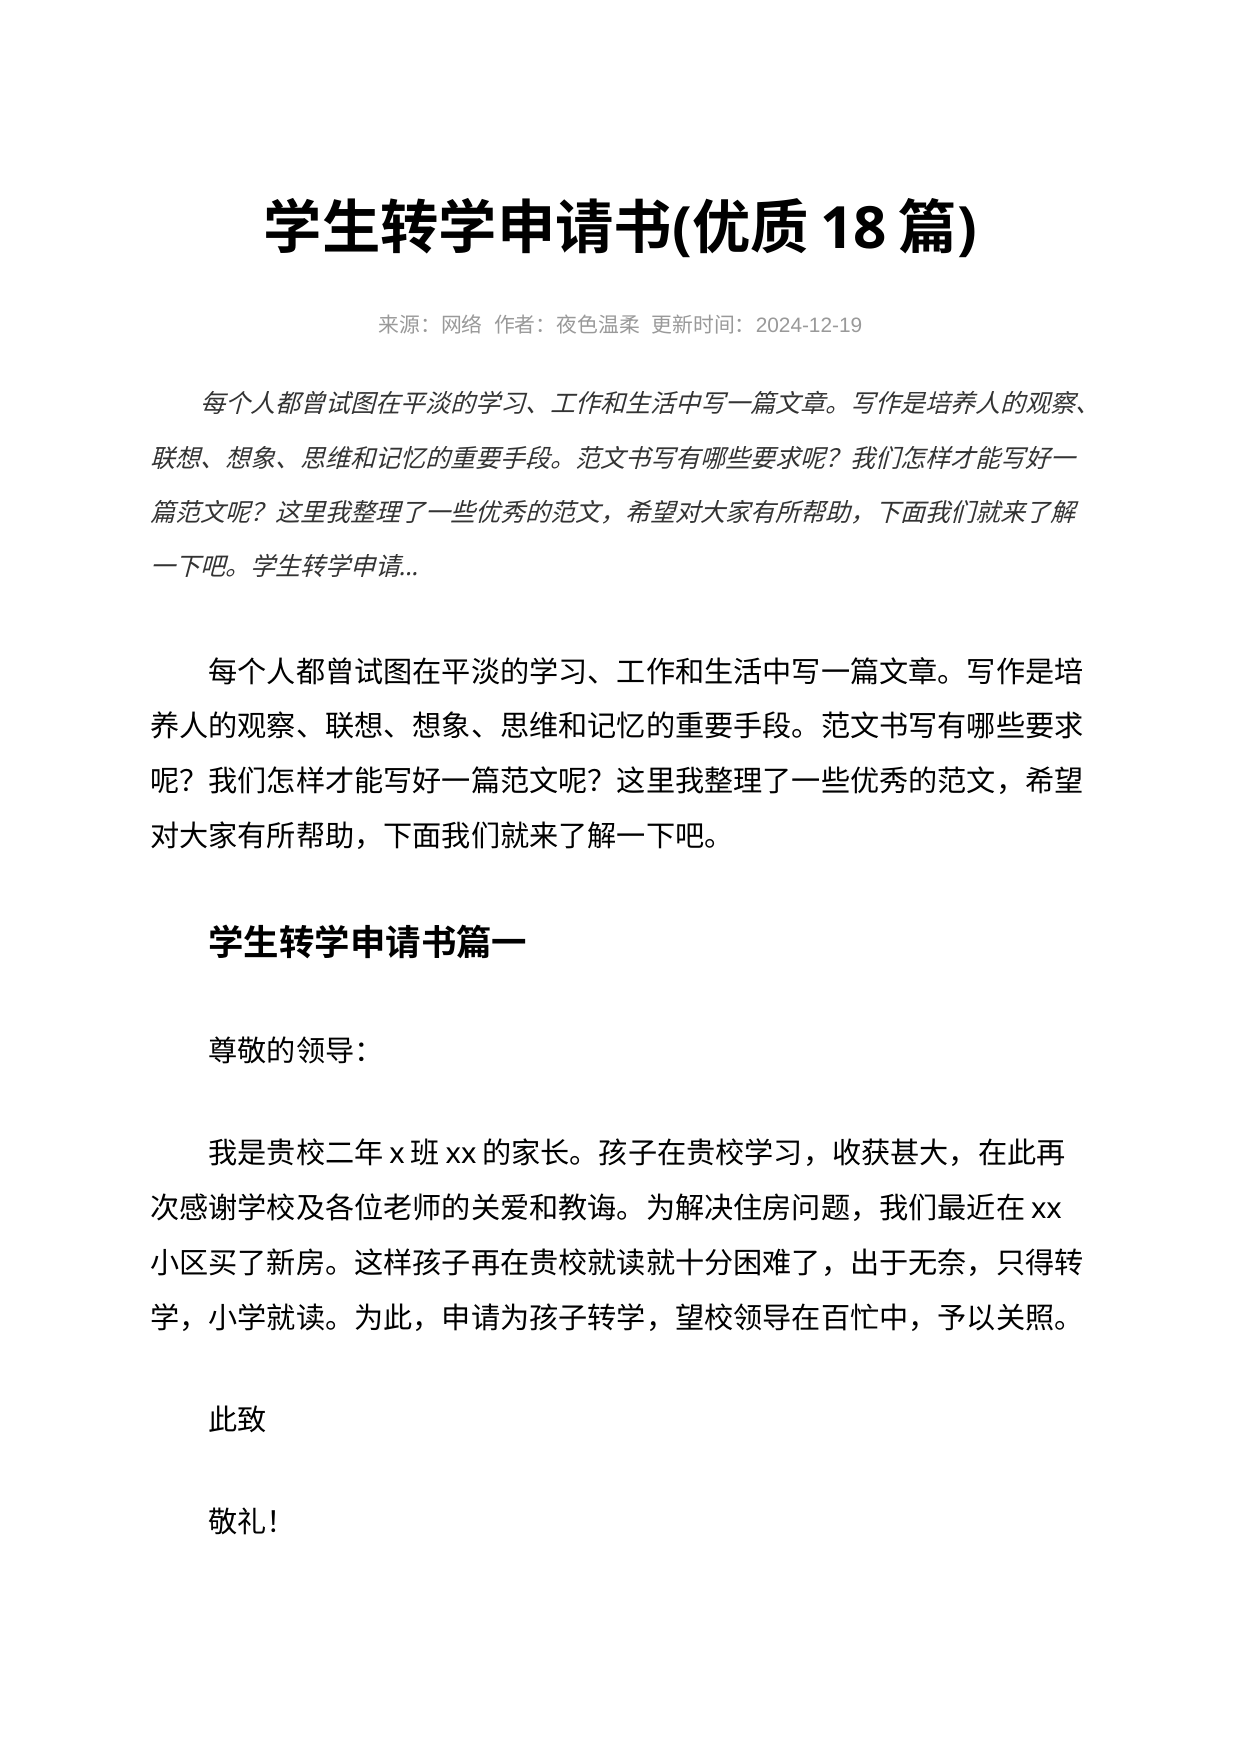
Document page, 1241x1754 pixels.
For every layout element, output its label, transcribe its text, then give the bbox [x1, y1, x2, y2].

text 尊敬的领导： [150, 1028, 1090, 1070]
text 学生转学申请书篇一 [150, 914, 1090, 966]
text 每个人都曾试图在平淡的学习、工作和生活中写一篇文章。写作是培养人的观察、联想、想象、思维和记忆的重要手段。范文书写有哪些要求呢？我们怎样才能写好一篇范文呢？这里我整理了一些优秀的范文，希望对大家有所帮助，下面我们就来了解一下吧。 [150, 648, 1090, 855]
text 敬礼！ [150, 1498, 1090, 1541]
text 每个人都曾试图在平淡的学习、工作和生活中写一篇文章。写作是培养人的观察、联想、想象、思维和记忆的重要手段。范文书写有哪些要求呢？我们怎样才能写好一篇范文呢？这里我整理了一些优秀的范文，希望对大家有所帮助，下面我们就来了解一下吧。学生转学申请... [150, 384, 1090, 583]
text 来源：网络 作者：夜色温柔 更新时间：2024-12-19 [150, 313, 1090, 337]
text 我是贵校二年x班xx的家长。孩子在贵校学习，收获甚大，在此再次感谢学校及各位老师的关爱和教诲。为解决住房问题，我们最近在xx小区买了新房。这样孩子再在贵校就读就十分困难了，出于无奈，只得转学，小学就读。为此，申请为孩子转学，望校领导在百忙中，予以关照。 [150, 1130, 1090, 1337]
text 此致 [150, 1396, 1090, 1439]
subtitle 学生转学申请书(优质18篇) [150, 181, 1090, 266]
